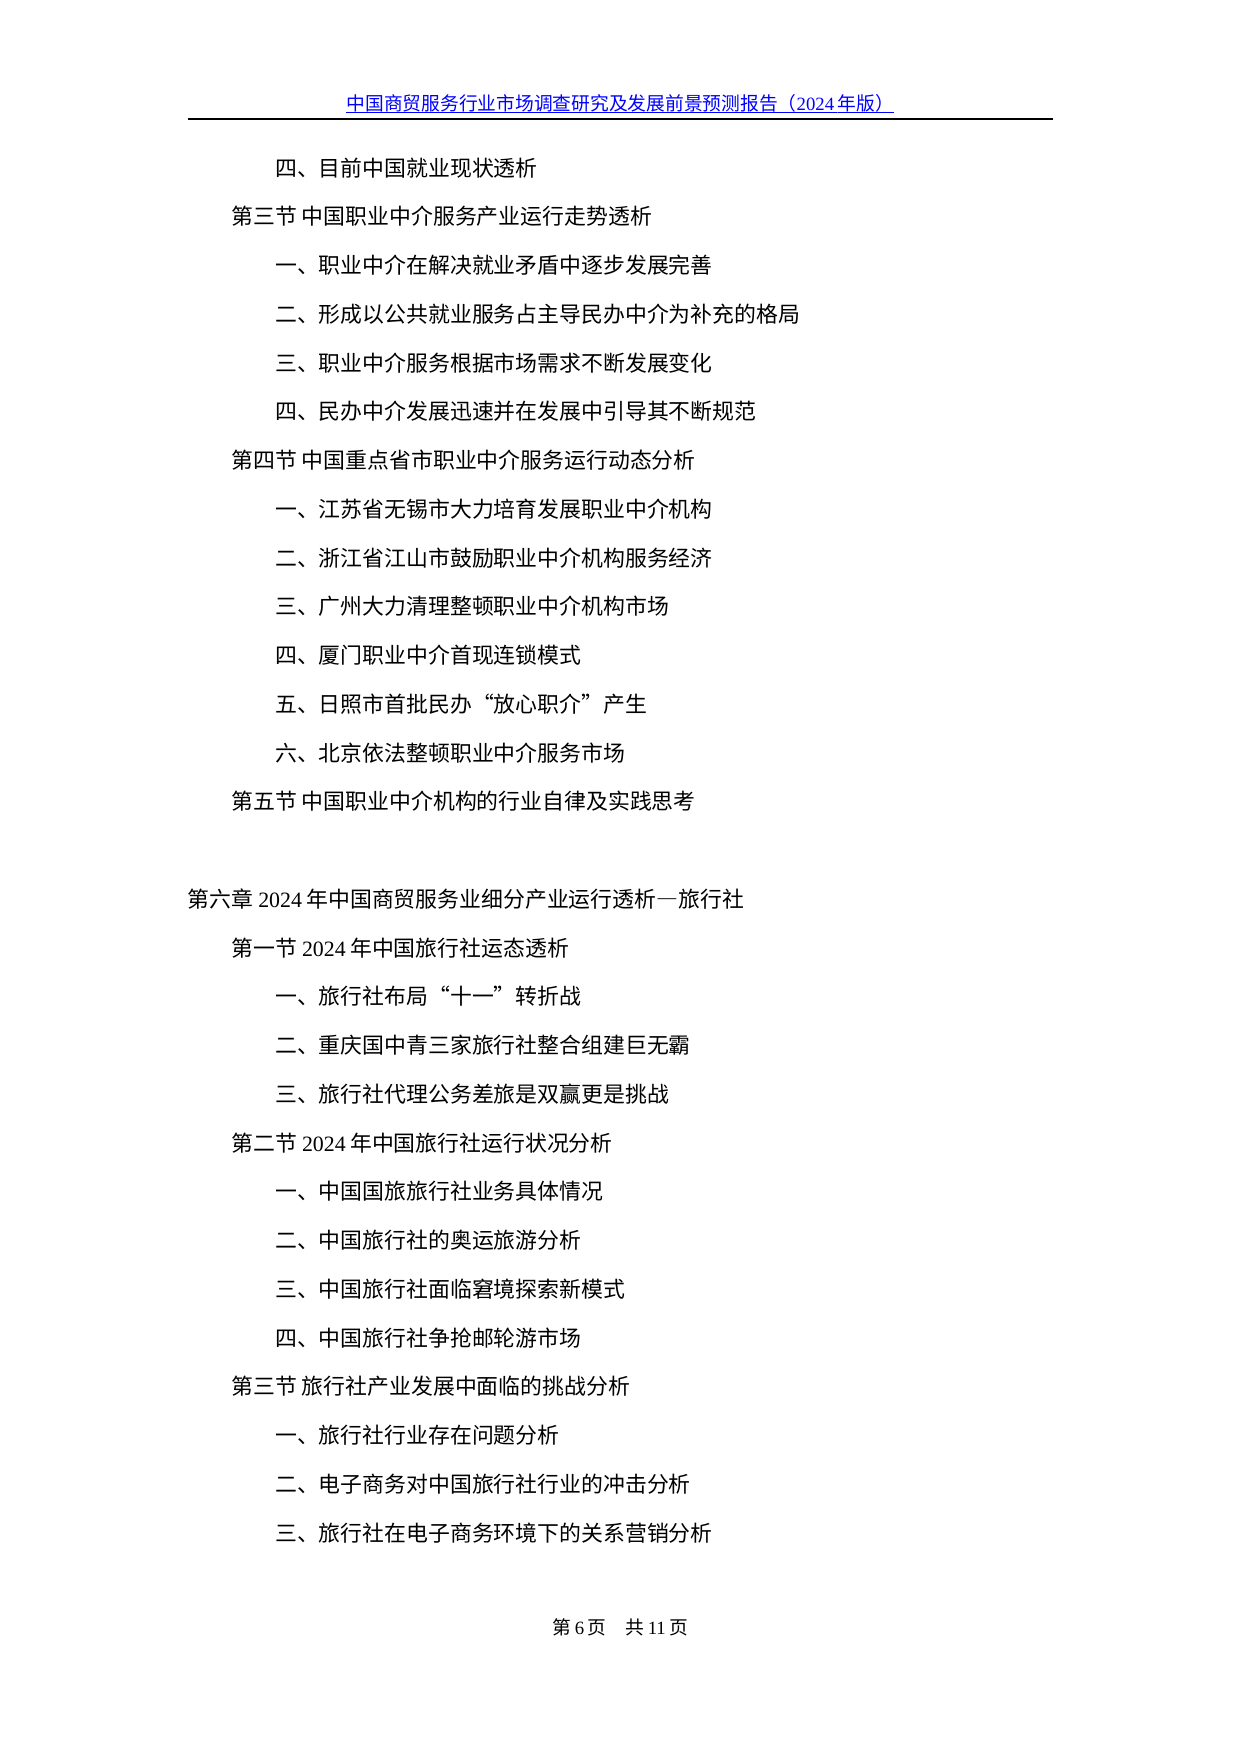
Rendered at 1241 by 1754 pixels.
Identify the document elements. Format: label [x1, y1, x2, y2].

text [187, 150, 1053, 1548]
